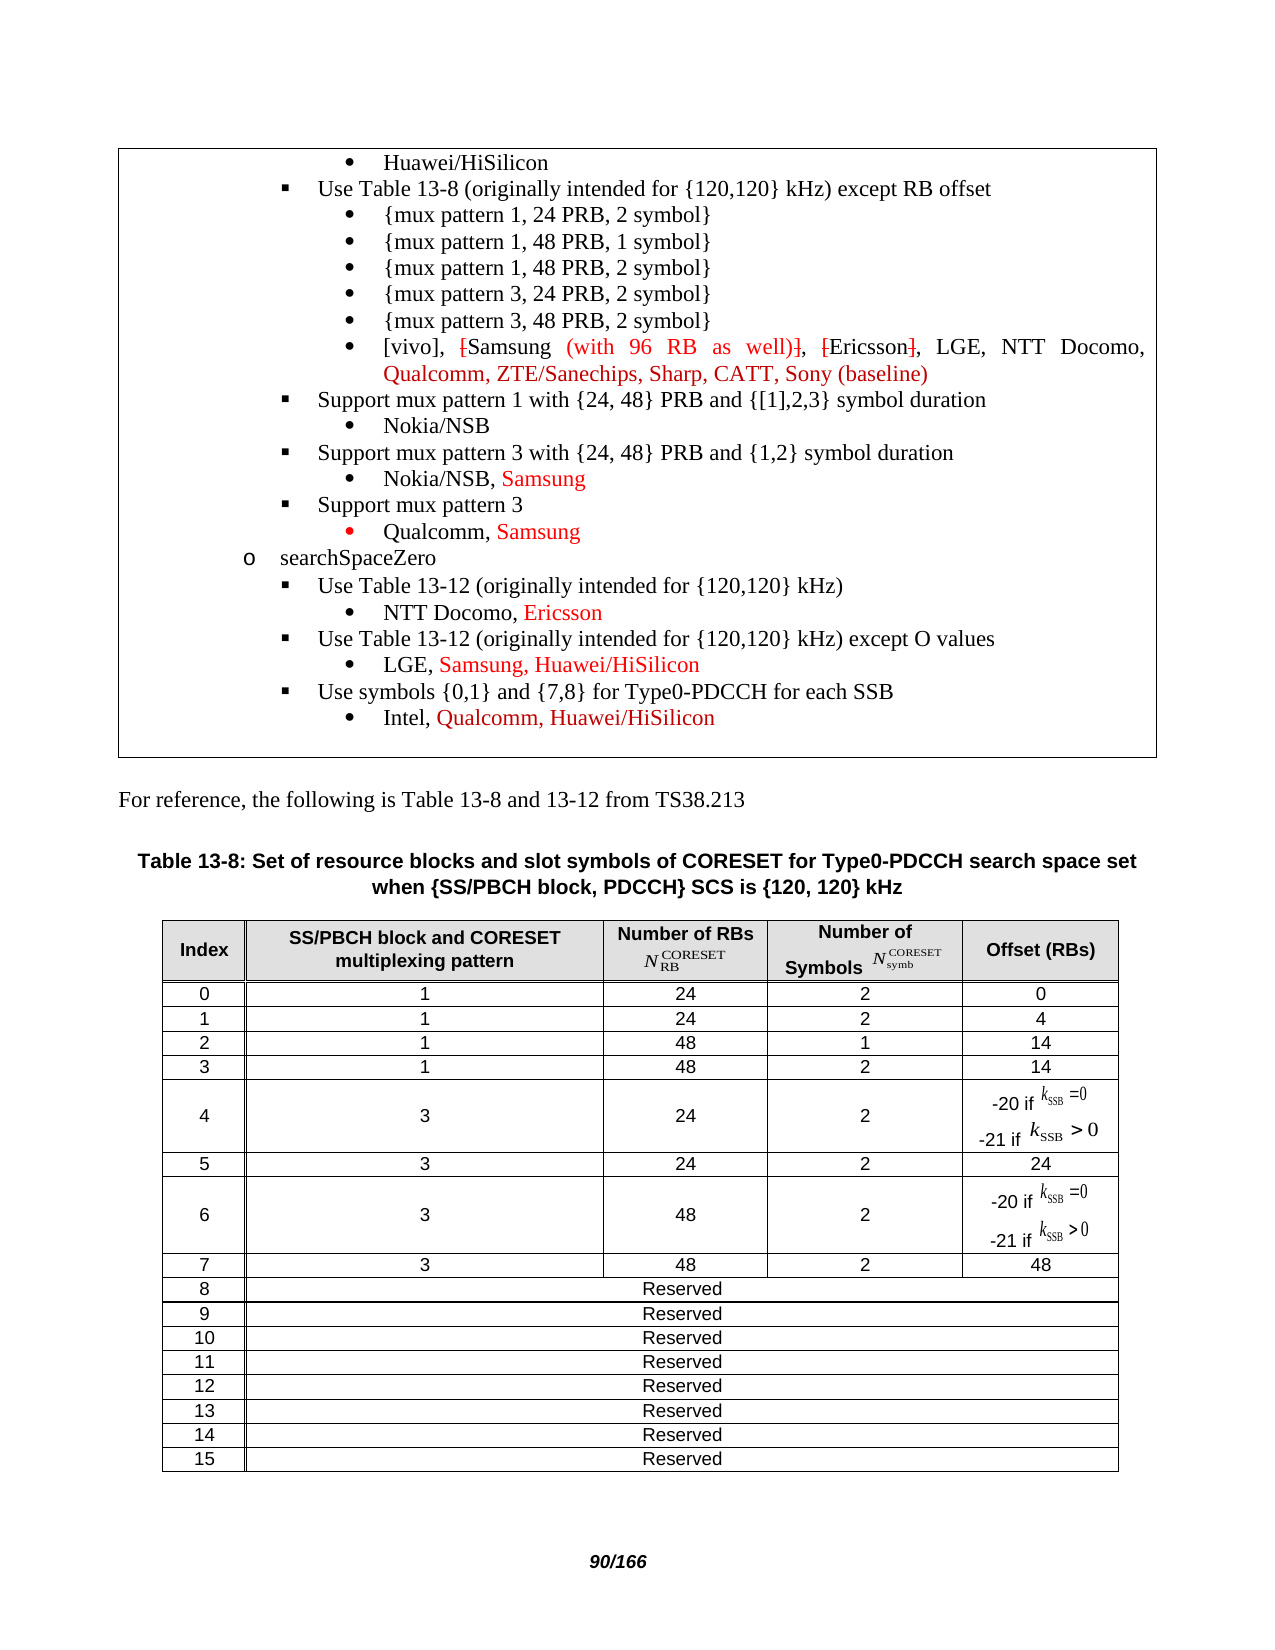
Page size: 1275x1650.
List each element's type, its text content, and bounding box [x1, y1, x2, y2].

table_cell 4 [163, 1080, 244, 1152]
table_header SS/PBCH block and CORESET multiplexing pattern [247, 921, 603, 980]
table_cell 2 [768, 1153, 962, 1176]
table_header Index [163, 921, 244, 980]
table_cell Reserved [247, 1400, 1118, 1423]
table_cell 3 [247, 1177, 603, 1253]
table_cell Reserved [247, 1375, 1118, 1398]
table_cell 11 [163, 1351, 244, 1374]
table_cell 2 [768, 1007, 962, 1031]
table_header Offset (RBs) [963, 921, 1118, 980]
table_cell 9 [163, 1303, 244, 1326]
table_cell 3 [247, 1080, 603, 1152]
table_cell 48 [604, 1254, 767, 1277]
table_cell 13 [163, 1400, 244, 1423]
table_cell 3 [163, 1056, 244, 1079]
table_cell 10 [163, 1327, 244, 1350]
table_cell 1 [247, 1007, 603, 1031]
table_cell 48 [963, 1254, 1118, 1277]
table_cell 1 [247, 983, 603, 1006]
table_cell Reserved [247, 1303, 1118, 1326]
table_cell 24 [604, 983, 767, 1006]
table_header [119, 149, 1156, 757]
table_cell 6 [163, 1177, 244, 1253]
text For reference, the following is Table 13-8 and 13-12 from TS38.213 [118, 786, 1157, 813]
table_cell 8 [163, 1278, 244, 1301]
table_cell 1 [768, 1032, 962, 1055]
table_cell 7 [163, 1254, 244, 1277]
table_cell 3 [247, 1254, 603, 1277]
table_cell 5 [163, 1153, 244, 1176]
table_cell 48 [604, 1056, 767, 1079]
table_cell Reserved [247, 1351, 1118, 1374]
table_cell 1 [163, 1007, 244, 1031]
table_cell 2 [768, 1080, 962, 1152]
table_cell Reserved [247, 1424, 1118, 1447]
table_cell 1 [247, 1032, 603, 1055]
table_cell 2 [768, 1177, 962, 1253]
table_cell 48 [604, 1032, 767, 1055]
text Table 13-8: Set of resource blocks and slot symbols of CORESET for Type0-PDCCH search space set when {SS/PBCH block, PDCCH} SCS is {120, 120} kHz [118, 849, 1157, 899]
table_cell 24 [604, 1080, 767, 1152]
table_cell 14 [163, 1424, 244, 1447]
table_cell 0 [163, 983, 244, 1006]
table_cell 3 [247, 1153, 603, 1176]
table_cell 48 [604, 1177, 767, 1253]
table_cell Reserved [247, 1278, 1118, 1301]
table_cell 1 [247, 1056, 603, 1079]
table_cell -20 if -21 if [963, 1177, 1118, 1253]
table_cell 12 [163, 1375, 244, 1398]
table_header Number of Symbols [768, 921, 962, 980]
table_cell Reserved [247, 1327, 1118, 1350]
table_cell 2 [768, 1254, 962, 1277]
table_cell 2 [768, 1056, 962, 1079]
table_cell 24 [963, 1153, 1118, 1176]
table_cell 0 [963, 983, 1118, 1006]
table_cell 2 [768, 983, 962, 1006]
table_cell 24 [604, 1153, 767, 1176]
table_cell 15 [163, 1448, 244, 1471]
table_cell 4 [963, 1007, 1118, 1031]
table_cell 2 [163, 1032, 244, 1055]
table_cell 14 [963, 1056, 1118, 1079]
table_cell -20 if -21 if [963, 1080, 1118, 1152]
table_cell 14 [963, 1032, 1118, 1055]
table_cell Reserved [247, 1448, 1118, 1471]
table_header Number of RBs [604, 921, 767, 980]
table_cell 24 [604, 1007, 767, 1031]
